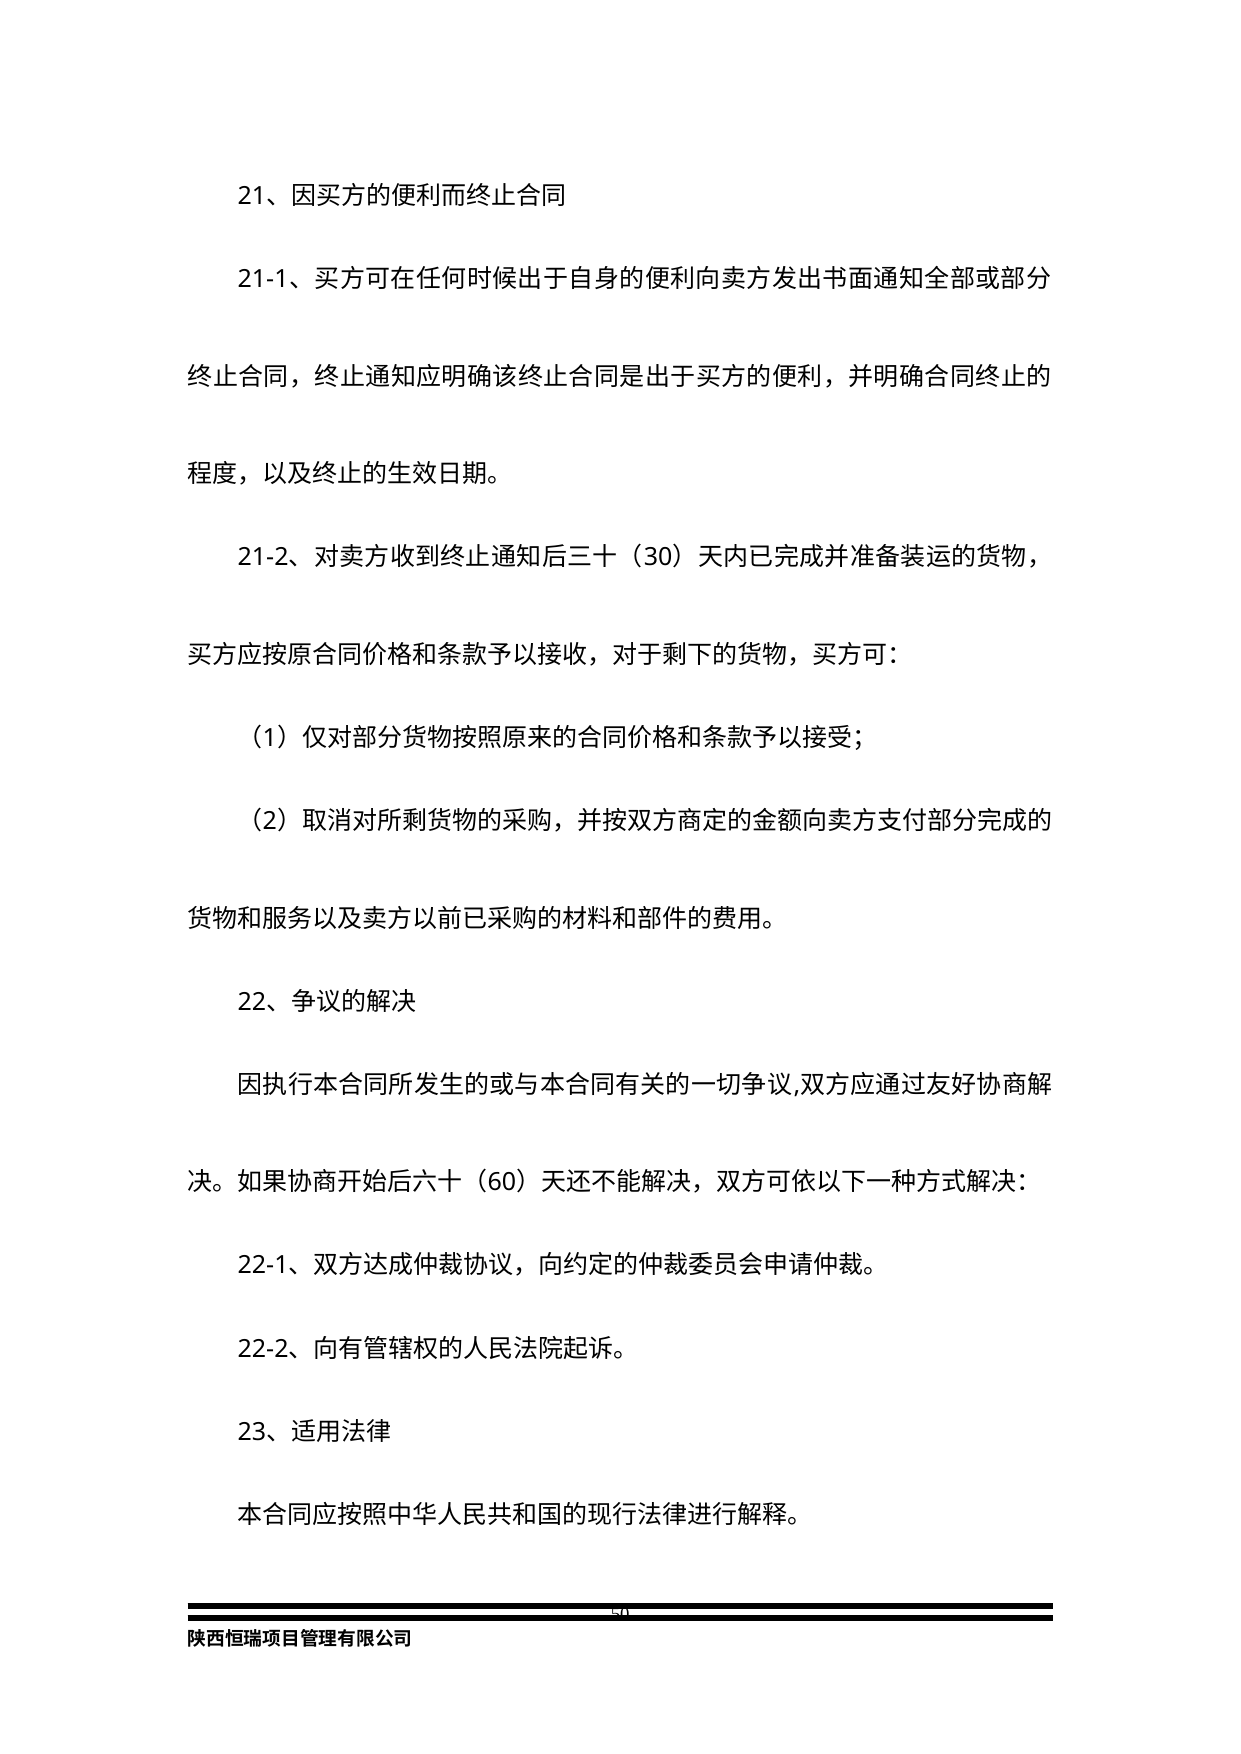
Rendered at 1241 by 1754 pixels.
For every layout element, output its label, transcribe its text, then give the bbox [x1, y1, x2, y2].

text （1）仅对部分货物按照原来的合同价格和条款予以接受； [187, 703, 1053, 768]
text （2）取消对所剩货物的采购，并按双方商定的金额向卖方支付部分完成的货物和服务以及卖方以前已采购的材料和部件的费用。 [187, 786, 1053, 949]
text 21-2、对卖方收到终止通知后三十（30）天内已完成并准备装运的货物，买方应按原合同价格和条款予以接收，对于剩下的货物，买方可： [187, 522, 1053, 685]
text 23、适用法律 [187, 1397, 1053, 1462]
text 22、争议的解决 [187, 967, 1053, 1032]
text 22-2、向有管辖权的人民法院起诉。 [187, 1314, 1053, 1379]
text 因执行本合同所发生的或与本合同有关的一切争议,双方应通过友好协商解决。如果协商开始后六十（60）天还不能解决，双方可依以下一种方式解决： [187, 1050, 1053, 1212]
text 21-1、买方可在任何时候出于自身的便利向卖方发出书面通知全部或部分终止合同，终止通知应明确该终止合同是出于买方的便利，并明确合同终止的程度，以及终止的生效日期。 [187, 244, 1053, 504]
text 本合同应按照中华人民共和国的现行法律进行解释。 [187, 1480, 1053, 1545]
text 22-1、双方达成仲裁协议，向约定的仲裁委员会申请仲裁。 [187, 1231, 1053, 1296]
text 21、因买方的便利而终止合同 [187, 161, 1053, 226]
